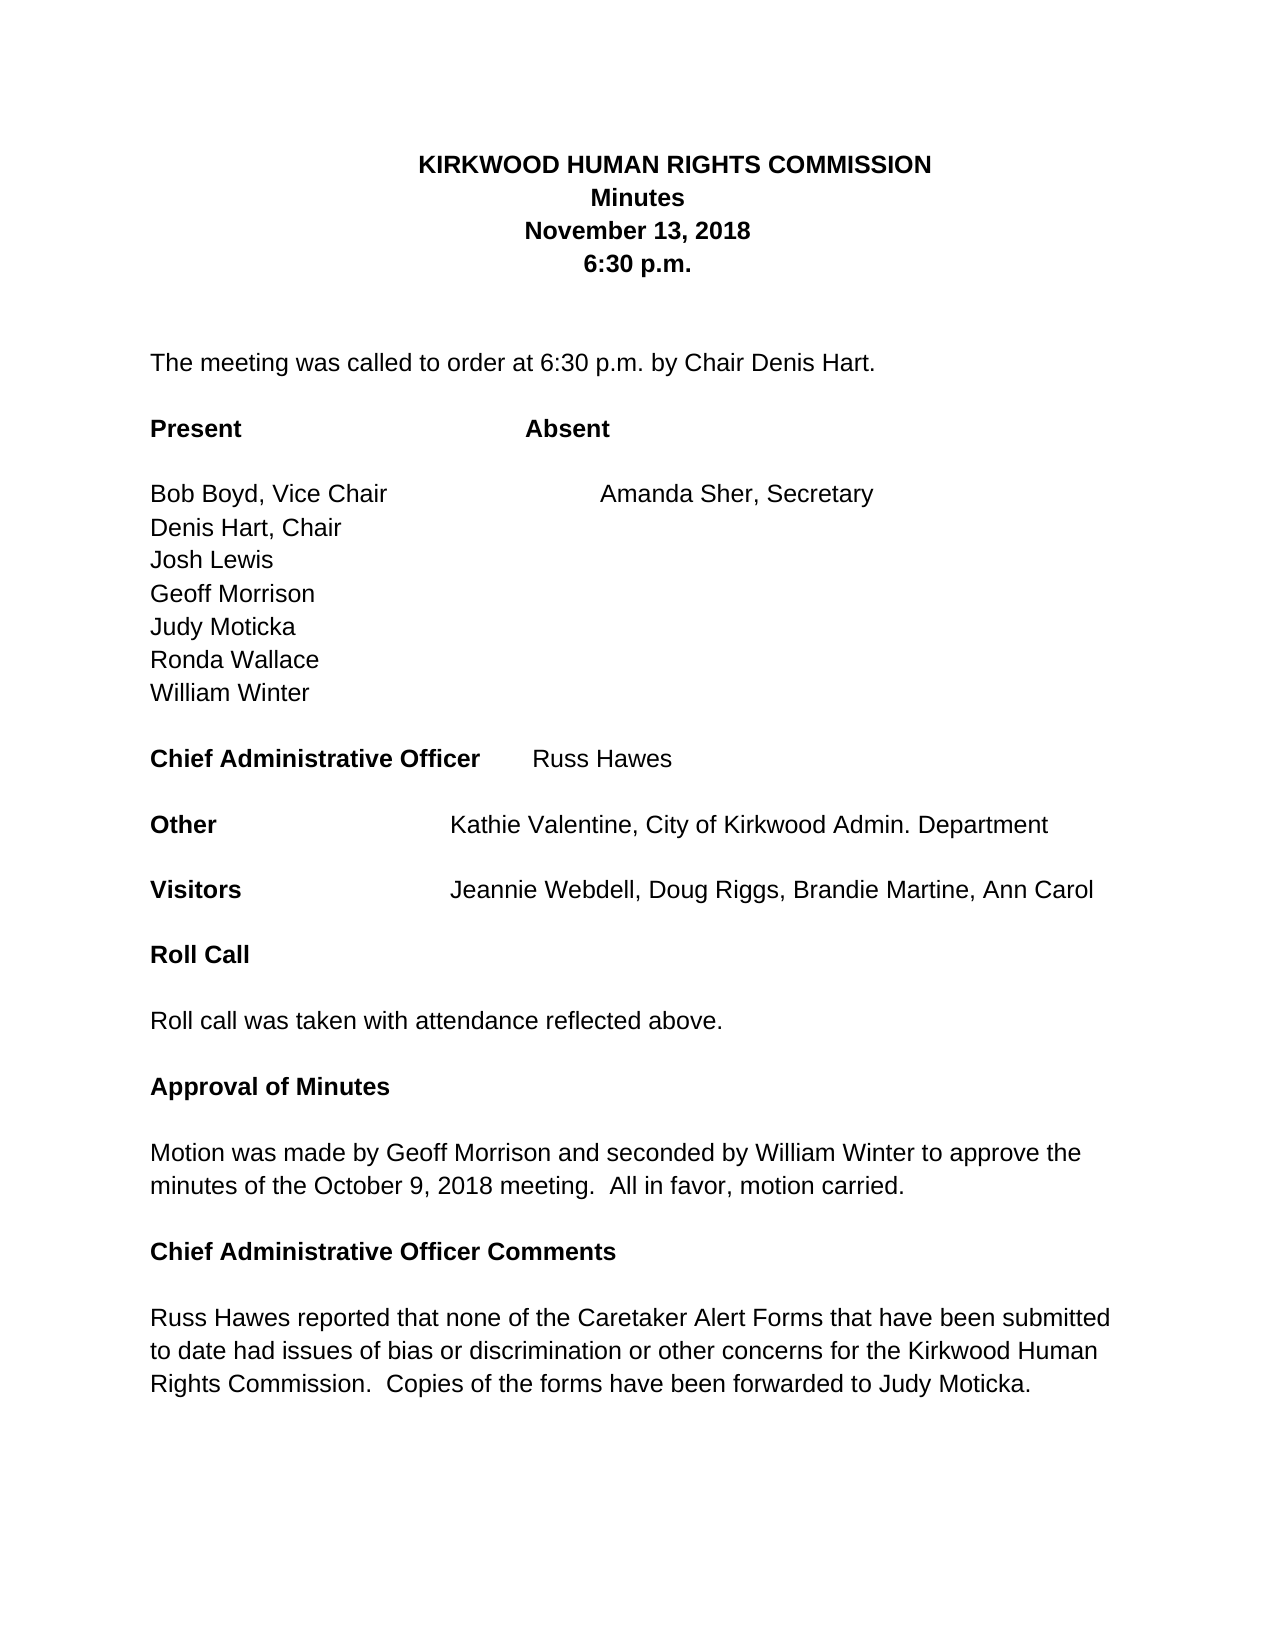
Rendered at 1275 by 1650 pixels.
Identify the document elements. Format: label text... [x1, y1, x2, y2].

text November 13, 2018 [150, 216, 1125, 245]
text Motion was made by Geoff Morrison and seconded by William Winter to approve the minutes of the October 9, 2018 meeting. All in favor, motion carried. [150, 1138, 1125, 1199]
text William Winter [150, 678, 1125, 706]
text Roll call was taken with attendance reflected above. [150, 1006, 1125, 1035]
text Visitors Jeannie Webdell, Doug Riggs, Brandie Martine, Ann Carol [150, 875, 1125, 904]
text Bob Boyd, Vice Chair Amanda Sher, Secretary [150, 479, 1125, 508]
text Russ Hawes reported that none of the Caretaker Alert Forms that have been submitted to date had issues of bias or discrimination or other concerns for the Kirkwood Human Rights Commission. Copies of the forms have been forwarded to Judy Moticka. [150, 1303, 1125, 1397]
text Ronda Wallace [150, 644, 1125, 673]
text Chief Administrative Officer Comments [150, 1237, 1125, 1265]
text Chief Administrative Officer Russ Hawes [150, 744, 1125, 772]
text Roll Call [150, 940, 1125, 969]
text The meeting was called to order at 6:30 p.m. by Chair Denis Hart. [150, 348, 1125, 377]
text Other Kathie Valentine, City of Kirkwood Admin. Department [150, 810, 1125, 838]
text Judy Moticka [150, 612, 1125, 640]
text Present Absent [150, 414, 1125, 443]
text Minutes [150, 183, 1125, 212]
text 6:30 p.m. [150, 249, 1125, 278]
text KIRKWOOD HUMAN RIGHTS COMMISSION [150, 150, 1125, 179]
text Josh Lewis [150, 546, 1125, 574]
text Approval of Minutes [150, 1072, 1125, 1100]
text Denis Hart, Chair [150, 512, 1125, 541]
text Geoff Morrison [150, 578, 1125, 607]
